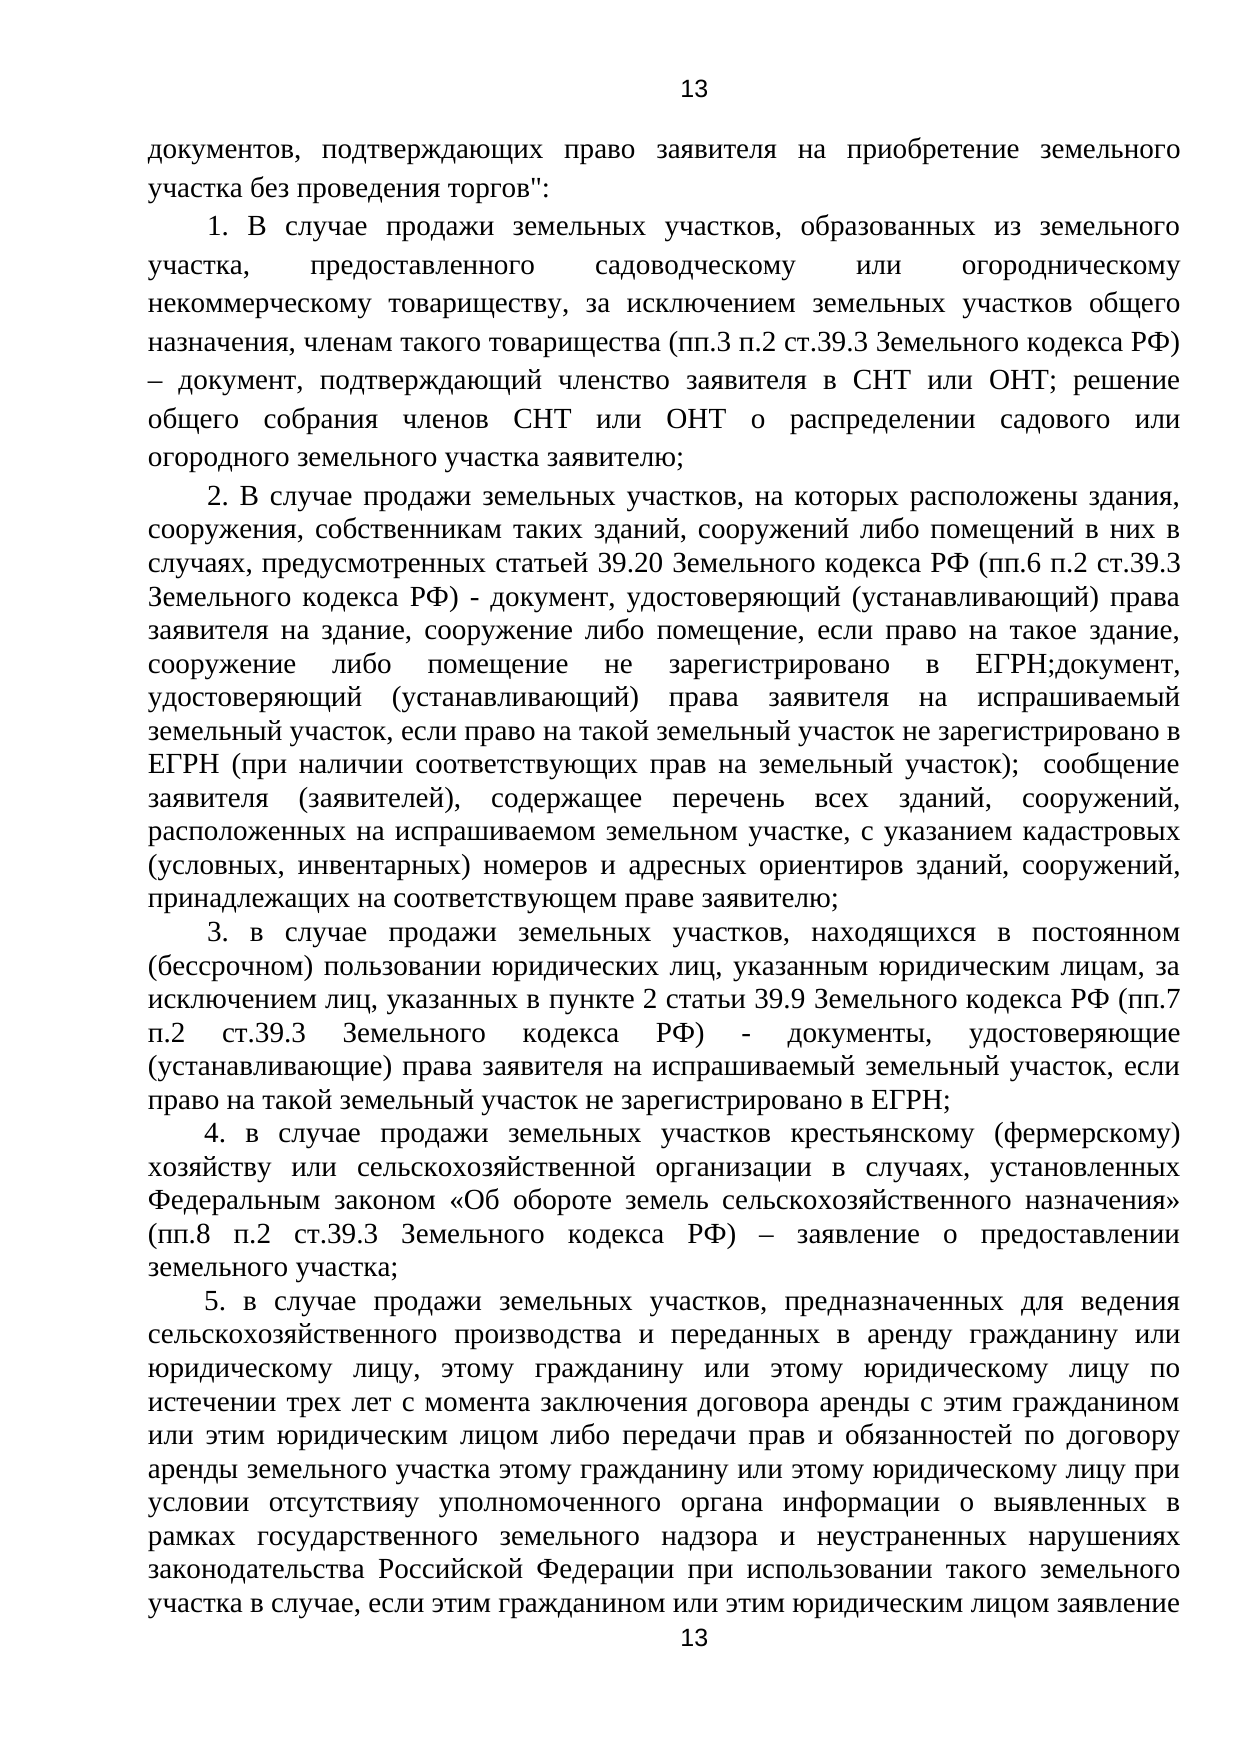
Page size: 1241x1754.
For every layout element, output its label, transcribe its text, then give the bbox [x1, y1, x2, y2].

text 2. В случае продажи земельных участков, на которых расположены здания, сооружения, собственникам таких зданий, сооружений либо помещений в них в случаях, предусмотренных статьей 39.20 Земельного кодекса РФ (пп.6 п.2 ст.39.3 Земельного кодекса РФ) - документ, удостоверяющий (устанавливающий) права заявителя на здание, сооружение либо помещение, если право на такое здание, сооружение либо помещение не зарегистрировано в ЕГРН;документ, удостоверяющий (устанавливающий) права заявителя на испрашиваемый земельный участок, если право на такой земельный участок не зарегистрировано в ЕГРН (при наличии соответствующих прав на земельный участок); сообщение заявителя (заявителей), содержащее перечень всех зданий, сооружений, расположенных на испрашиваемом земельном участке, с указанием кадастровых (условных, инвентарных) номеров и адресных ориентиров зданий, сооружений, принадлежащих на соответствующем праве заявителю; [148, 478, 1181, 914]
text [148, 1283, 1181, 1618]
list 1. В случае продажи земельных участков, образованных из земельного участка, предоставленного садоводческому или огородническому некоммерческому товариществу, за исключением земельных участков общего назначения, членам такого товарищества (пп.3 п.2 ст.39.3 Земельного кодекса РФ) – документ, подтверждающий членство заявителя в СНТ или ОНТ; решение общего собрания членов СНТ или ОНТ о распределении садового или огородного земельного участка заявителю; [148, 208, 1181, 473]
text 3. в случае продажи земельных участков, находящихся в постоянном (бессрочном) пользовании юридических лиц, указанным юридическим лицам, за исключением лиц, указанных в пункте 2 статьи 39.9 Земельного кодекса РФ (пп.7 п.2 ст.39.3 Земельного кодекса РФ) - документы, удостоверяющие (устанавливающие) права заявителя на испрашиваемый земельный участок, если право на такой земельный участок не зарегистрировано в ЕГРН; [148, 914, 1181, 1115]
text 4. в случае продажи земельных участков крестьянскому (фермерскому) хозяйству или сельскохозяйственной организации в случаях, установленных Федеральным законом «Об обороте земель сельскохозяйственного назначения» (пп.8 п.2 ст.39.3 Земельного кодекса РФ) – заявление о предоставлении земельного участка; [148, 1115, 1181, 1283]
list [148, 131, 1181, 203]
